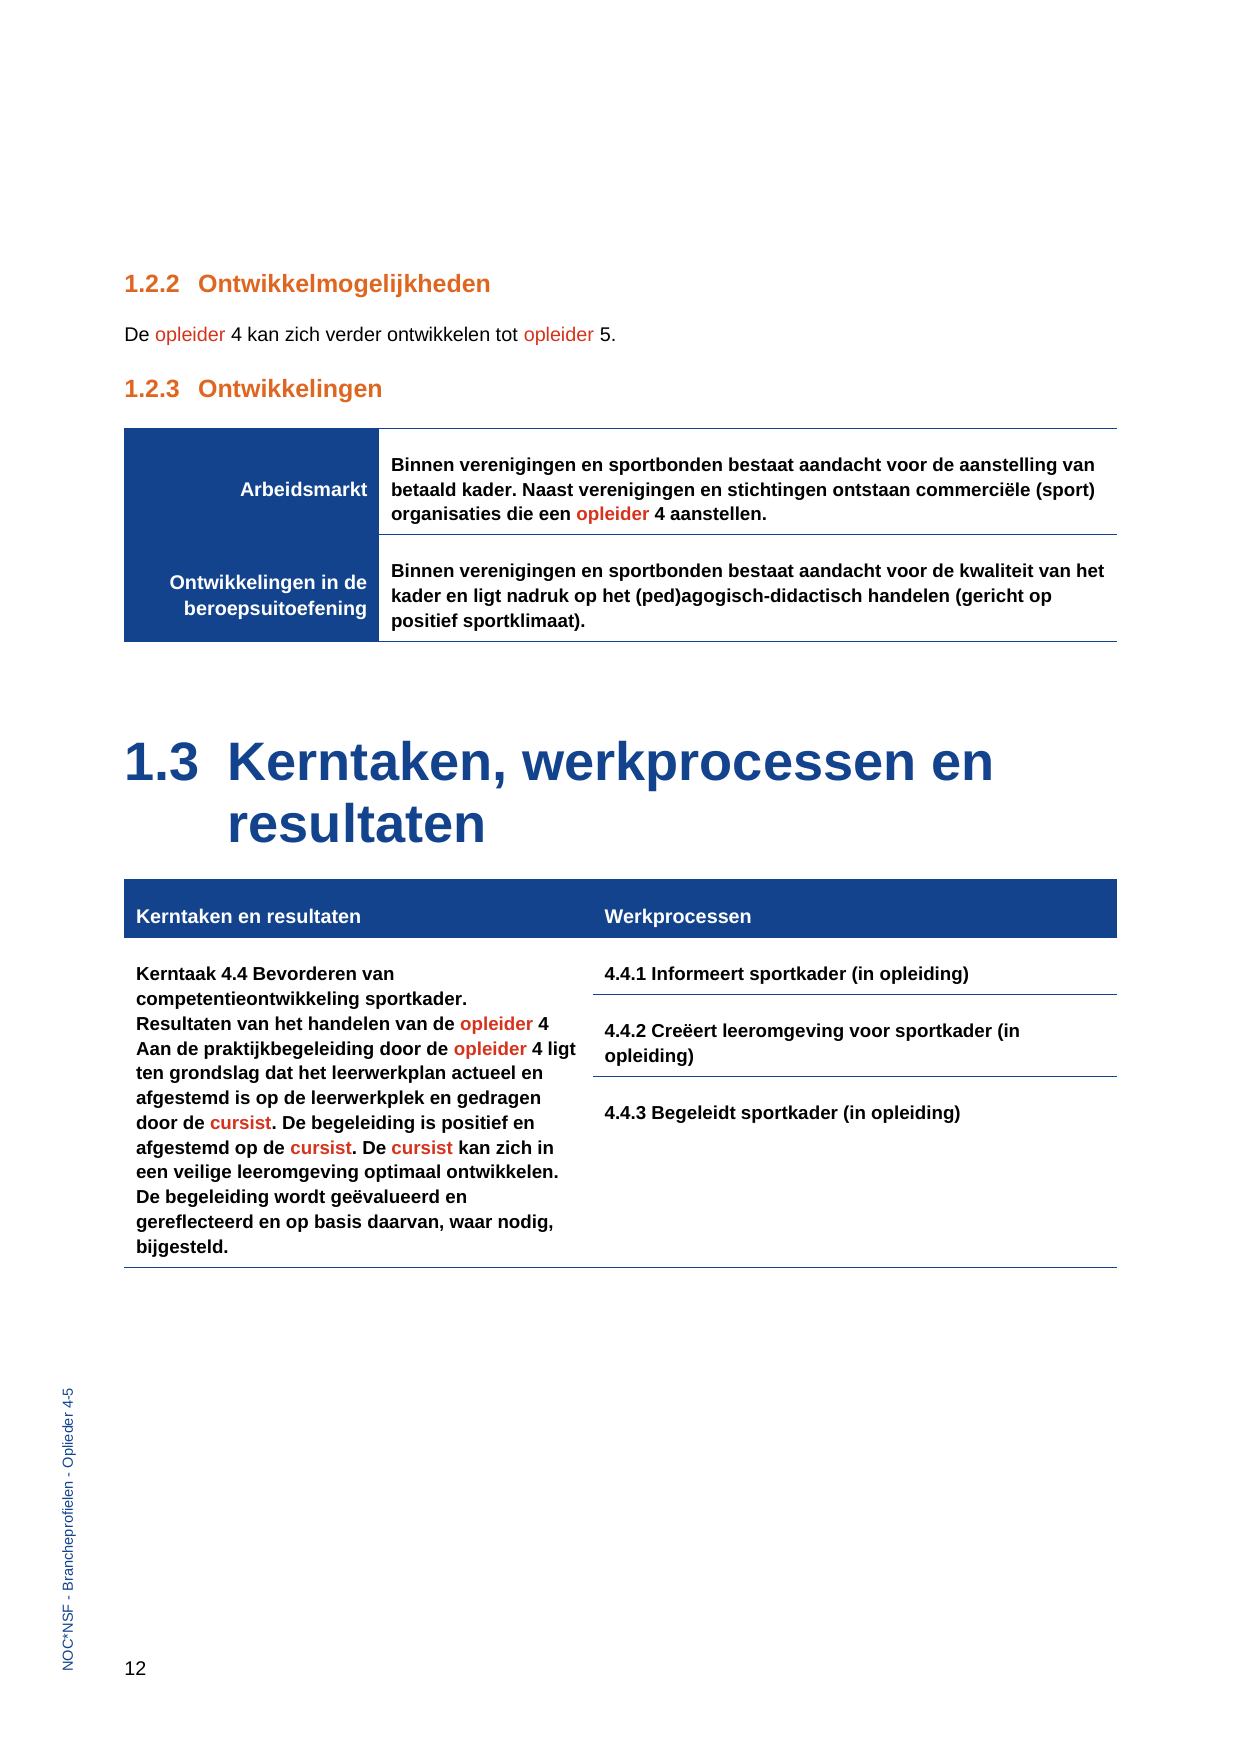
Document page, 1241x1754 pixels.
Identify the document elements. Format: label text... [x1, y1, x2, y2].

table_cell 4.4.2 Creëert leeromgeving voor sportkader (in opleiding) [593, 995, 1117, 1076]
subtitle Ontwikkelmogelijkheden [124, 269, 1116, 298]
table_header Werkprocessen [593, 880, 1117, 937]
table_cell Ontwikkelingen in de beroepsuitoefening [124, 535, 379, 641]
table_cell Binnen verenigingen en sportbonden bestaat aandacht voor de kwaliteit van het kader en ligt nadruk op het (ped)agogisch-didactisch handelen (gericht op positief sportklimaat). [379, 535, 1117, 641]
subtitle Kerntaken, werkprocessen en resultaten [124, 729, 1116, 854]
table_header Arbeidsmarkt [124, 429, 379, 534]
table_cell 4.4.3 Begeleidt sportkader (in opleiding) [593, 1077, 1117, 1267]
table_cell Kerntaak 4.4 Bevorderen van competentieontwikkeling sportkader. Resultaten van het handelen van de opleider 4 Aan de praktijkbegeleiding door de opleider 4 ligt ten grondslag dat het leerwerkplan actueel en afgestemd is op de leerwerkplek en gedragen door de cursist. De begeleiding is positief en afgestemd op de cursist. De cursist kan zich in een veilige leeromgeving optimaal ontwikkelen. De begeleiding wordt geëvalueerd en gereflecteerd en op basis daarvan, waar nodig, bijgesteld. [124, 938, 593, 1267]
table_header Binnen verenigingen en sportbonden bestaat aandacht voor de aanstelling van betaald kader. Naast verenigingen en stichtingen ontstaan commerciële (sport) organisaties die een opleider 4 aanstellen. [379, 429, 1117, 534]
subtitle Ontwikkelingen [124, 374, 1116, 403]
table_header Kerntaken en resultaten [124, 880, 593, 937]
table_cell 4.4.1 Informeert sportkader (in opleiding) [593, 938, 1117, 994]
text De opleider 4 kan zich verder ontwikkelen tot opleider 5. [124, 323, 1116, 346]
